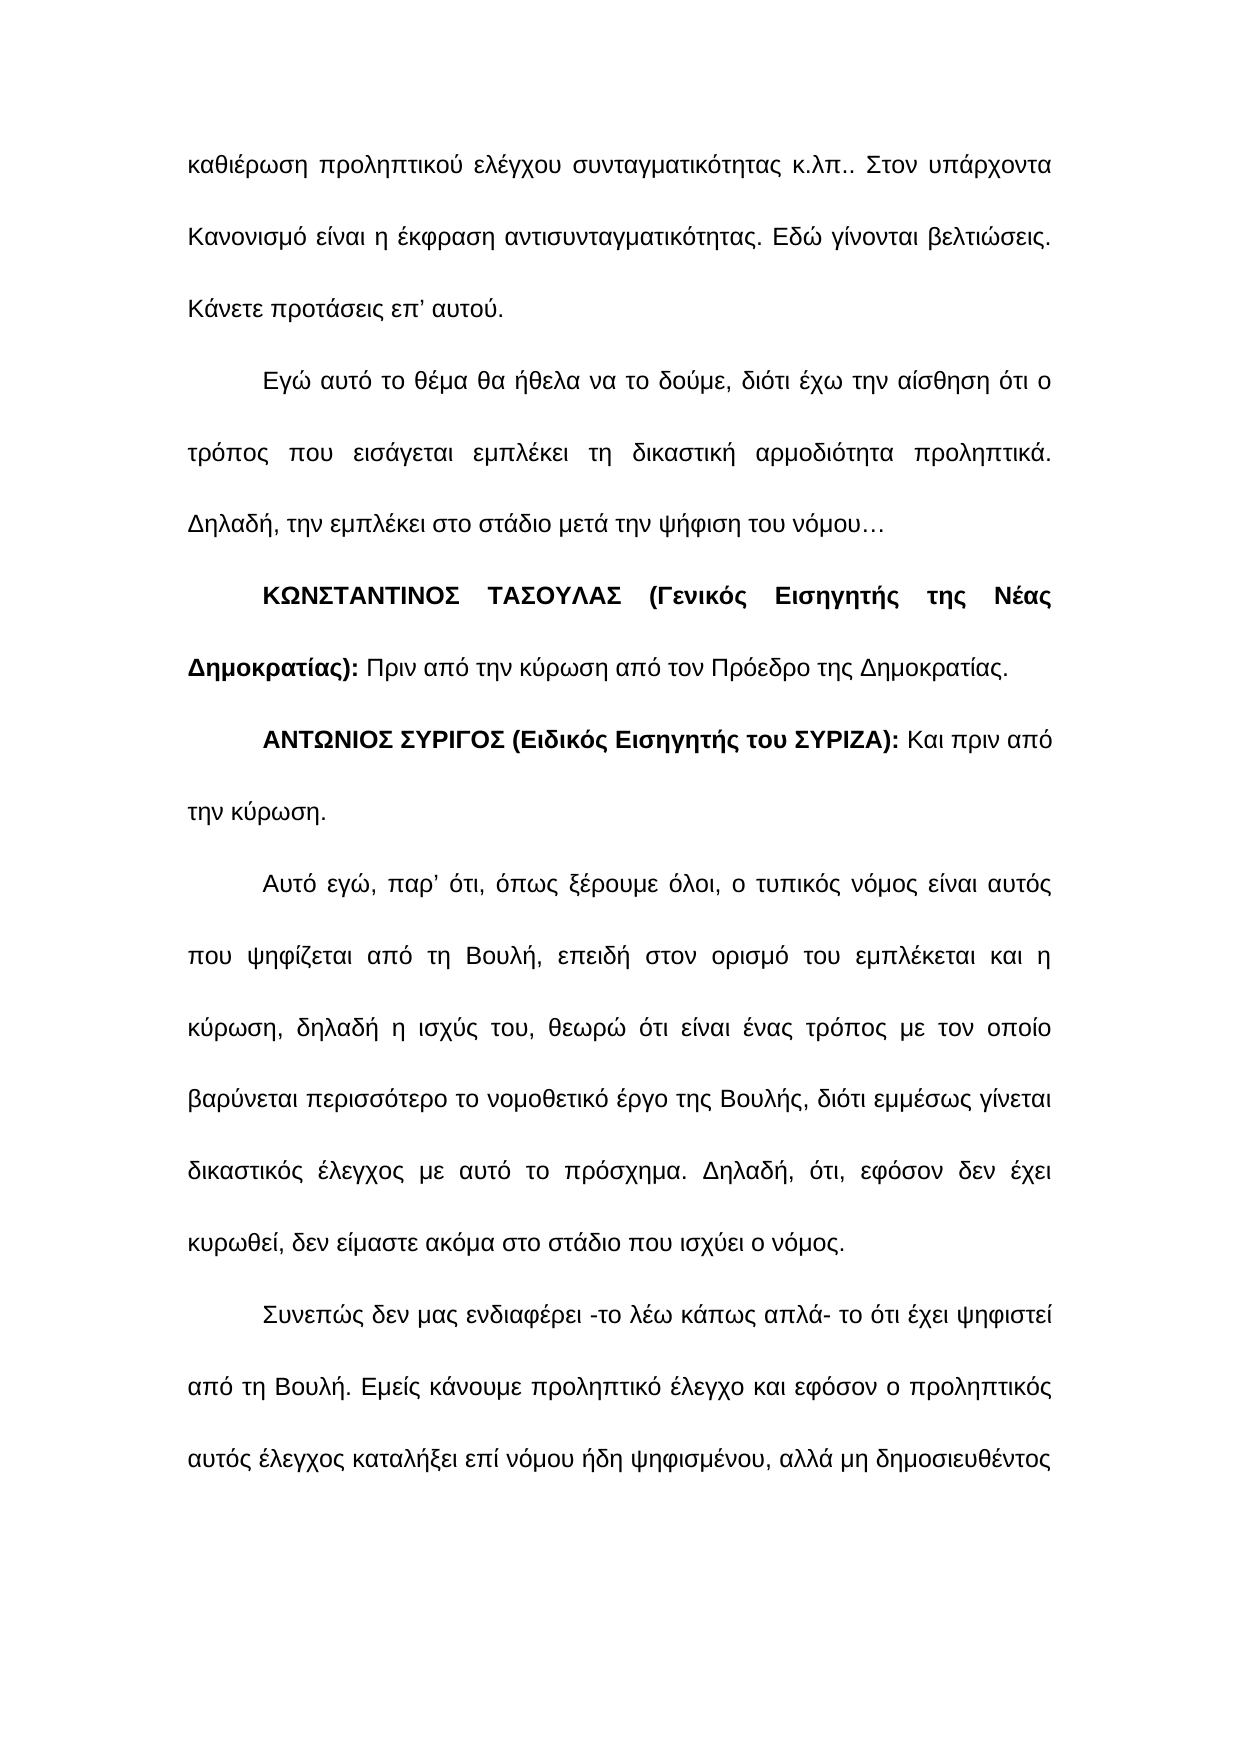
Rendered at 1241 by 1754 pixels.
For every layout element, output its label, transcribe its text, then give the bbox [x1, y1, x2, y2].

text Εγώ αυτό το θέμα θα ήθελα να το δούμε, διότι έχω την αίσθηση ότι ο τρόπος που εισάγεται εμπλέκει τη δικαστική αρμοδιότητα προληπτικά. Δηλαδή, την εμπλέκει στο στάδιο μετά την ψήφιση του νόμου… [187, 366, 1053, 538]
text ΚΩΝΣΤΑΝΤΙΝΟΣ ΤΑΣΟΥΛΑΣ (Γενικός Εισηγητής της Νέας Δημοκρατίας): Πριν από την κύρωση από τον Πρόεδρο της Δημοκρατίας. [187, 581, 1053, 682]
text Αυτό εγώ, παρ’ ότι, όπως ξέρουμε όλοι, ο τυπικός νόμος είναι αυτός που ψηφίζεται από τη Βουλή, επειδή στον ορισμό του εμπλέκεται και η κύρωση, δηλαδή η ισχύς του, θεωρώ ότι είναι ένας τρόπος με τον οποίο βαρύνεται περισσότερο το νομοθετικό έργο της Βουλής, διότι εμμέσως γίνεται δικαστικός έλεγχος με αυτό το πρόσχημα. Δηλαδή, ότι, εφόσον δεν έχει κυρωθεί, δεν είμαστε ακόμα στο στάδιο που ισχύει ο νόμος. [187, 869, 1053, 1257]
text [187, 1300, 1053, 1472]
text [187, 150, 1053, 322]
text ΑΝΤΩΝΙΟΣ ΣΥΡΙΓΟΣ (Ειδικός Εισηγητής του ΣΥΡΙΖΑ): Και πριν από την κύρωση. [187, 725, 1053, 826]
